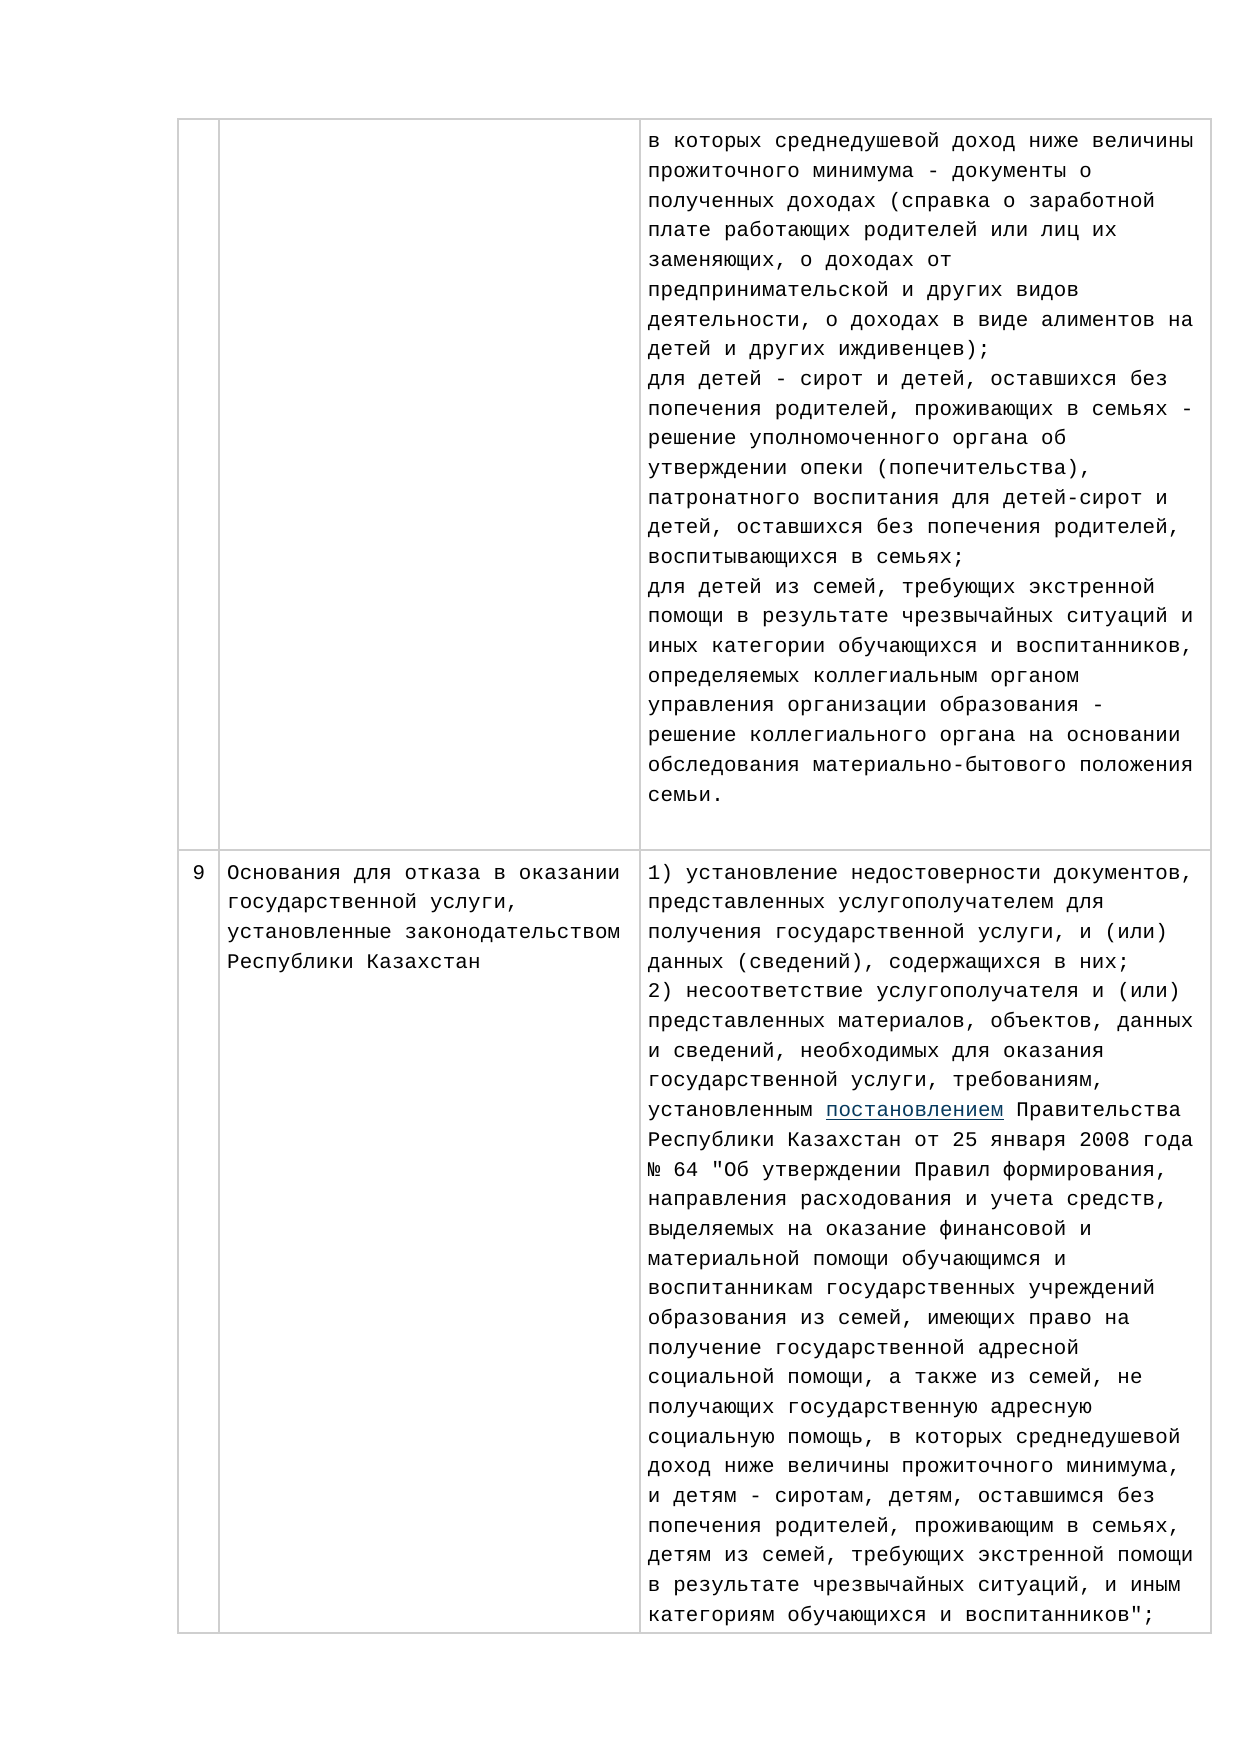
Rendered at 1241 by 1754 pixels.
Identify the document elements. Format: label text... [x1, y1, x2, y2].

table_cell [220, 851, 639, 1632]
table_cell 9 [179, 851, 218, 1632]
table_cell 8 [179, 120, 218, 849]
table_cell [220, 120, 639, 849]
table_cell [641, 851, 1210, 1632]
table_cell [641, 120, 1210, 849]
